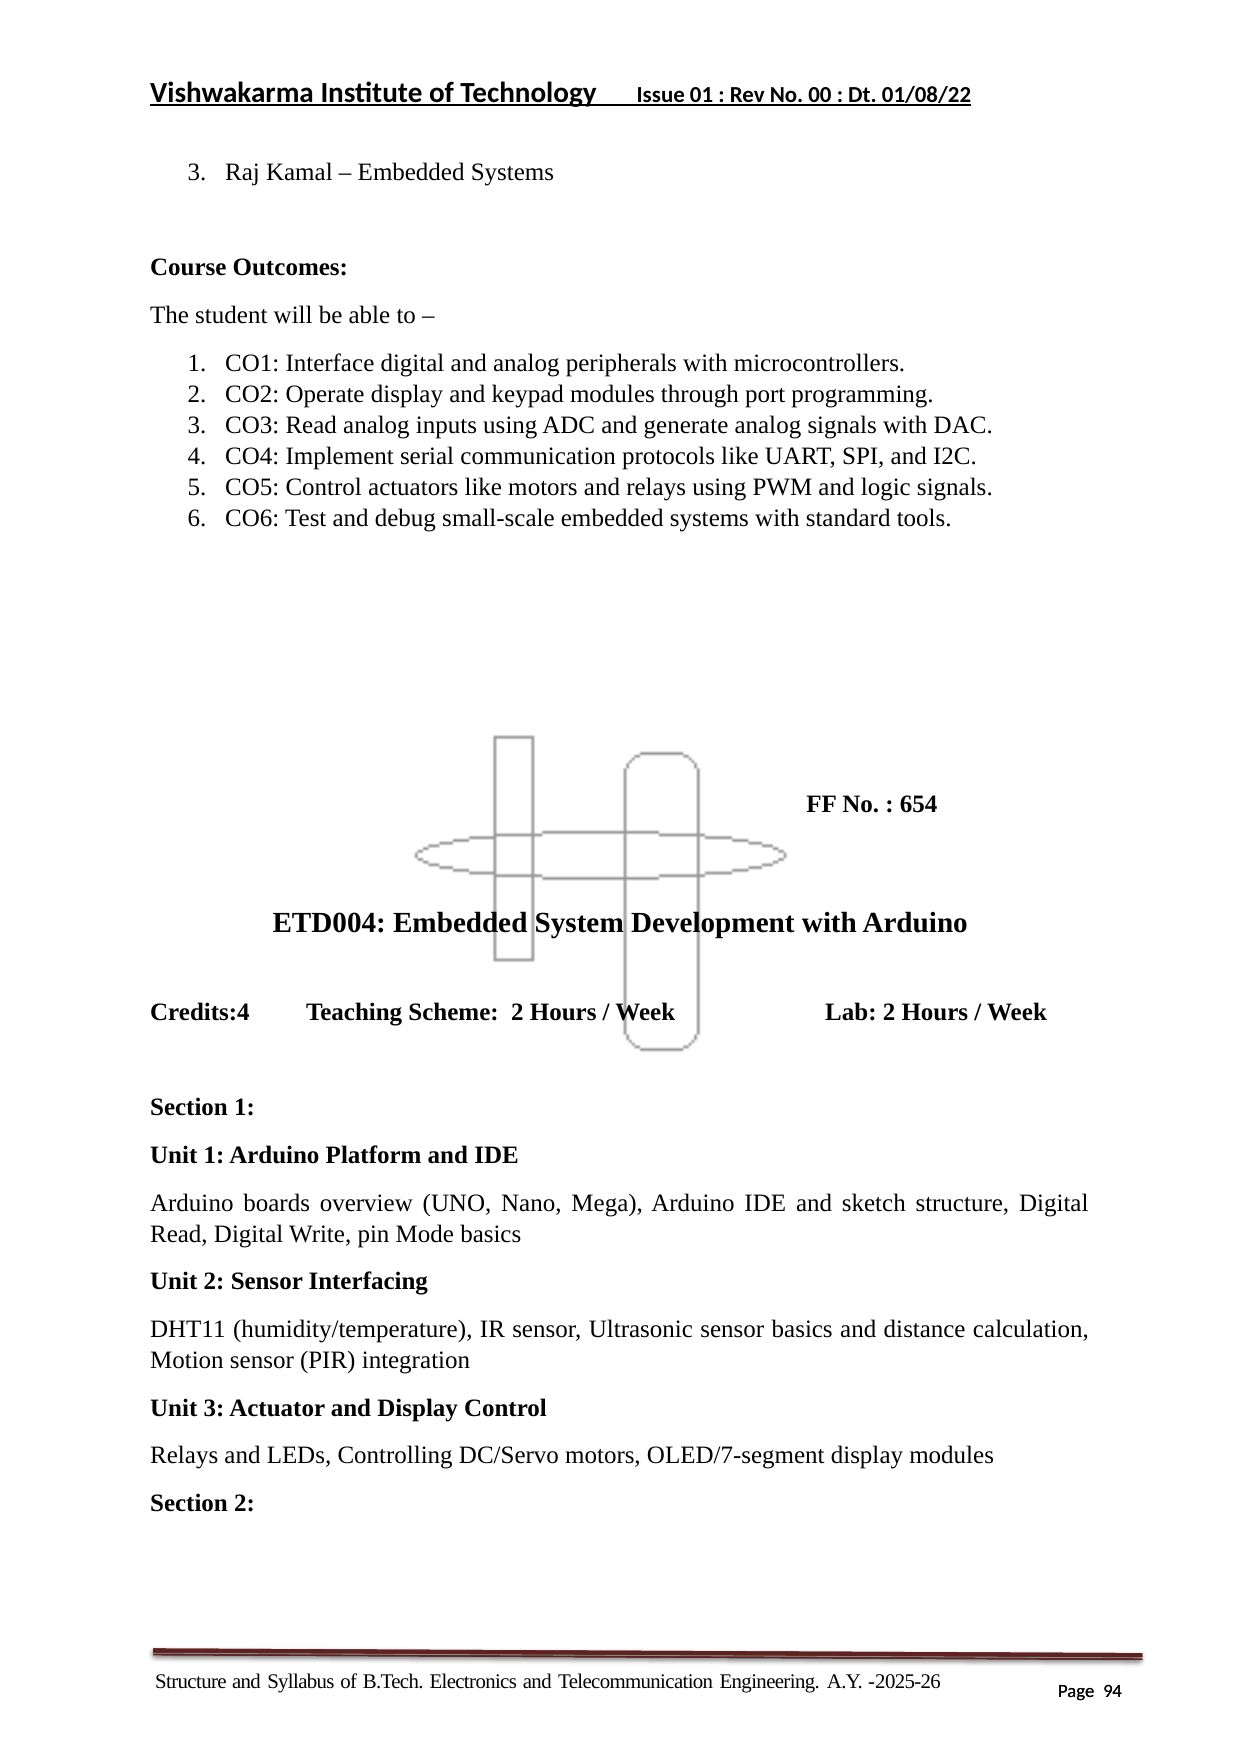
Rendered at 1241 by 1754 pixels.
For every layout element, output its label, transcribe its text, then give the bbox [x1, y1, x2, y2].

text DHT11 (humidity/temperature), IR sensor, Ultrasonic sensor basics and distance calculation, Motion sensor (PIR) integration [150, 1314, 1090, 1374]
text FF No. : 654 [150, 789, 1090, 818]
text Unit 3: Actuator and Display Control [150, 1393, 1090, 1422]
text The student will be able to – [150, 300, 1090, 329]
subtitle ETD004: Embedded System Development with Arduino [150, 905, 1090, 938]
text Arduino boards overview (UNO, Nano, Mega), Arduino IDE and sketch structure, Digital Read, Digital Write, pin Mode basics [150, 1188, 1090, 1247]
text Course Outcomes: [150, 252, 1090, 281]
picture [150, 572, 1091, 1117]
picture [147, 1646, 1148, 1668]
list CO3: Read analog inputs using ADC and generate analog signals with DAC. [187, 410, 1090, 438]
text Unit 2: Sensor Interfacing [150, 1266, 1090, 1295]
text Credits:4 Teaching Scheme: 2 Hours / Week Lab: 2 Hours / Week [150, 997, 1090, 1026]
text Relays and LEDs, Controlling DC/Servo motors, OLED/7-segment display modules [150, 1441, 1090, 1469]
list CO1: Interface digital and analog peripherals with microcontrollers. [187, 348, 1090, 376]
text Section 2: [150, 1488, 1090, 1517]
text Section 1: [150, 1092, 1090, 1121]
list CO6: Test and debug small-scale embedded systems with standard tools. [187, 503, 1090, 532]
list CO2: Operate display and keypad modules through port programming. [187, 379, 1090, 407]
list Raj Kamal – Embedded Systems [187, 157, 1090, 186]
text Unit 1: Arduino Platform and IDE [150, 1140, 1090, 1169]
list CO4: Implement serial communication protocols like UART, SPI, and I2C. [187, 441, 1090, 469]
list CO5: Control actuators like motors and relays using PWM and logic signals. [187, 472, 1090, 501]
